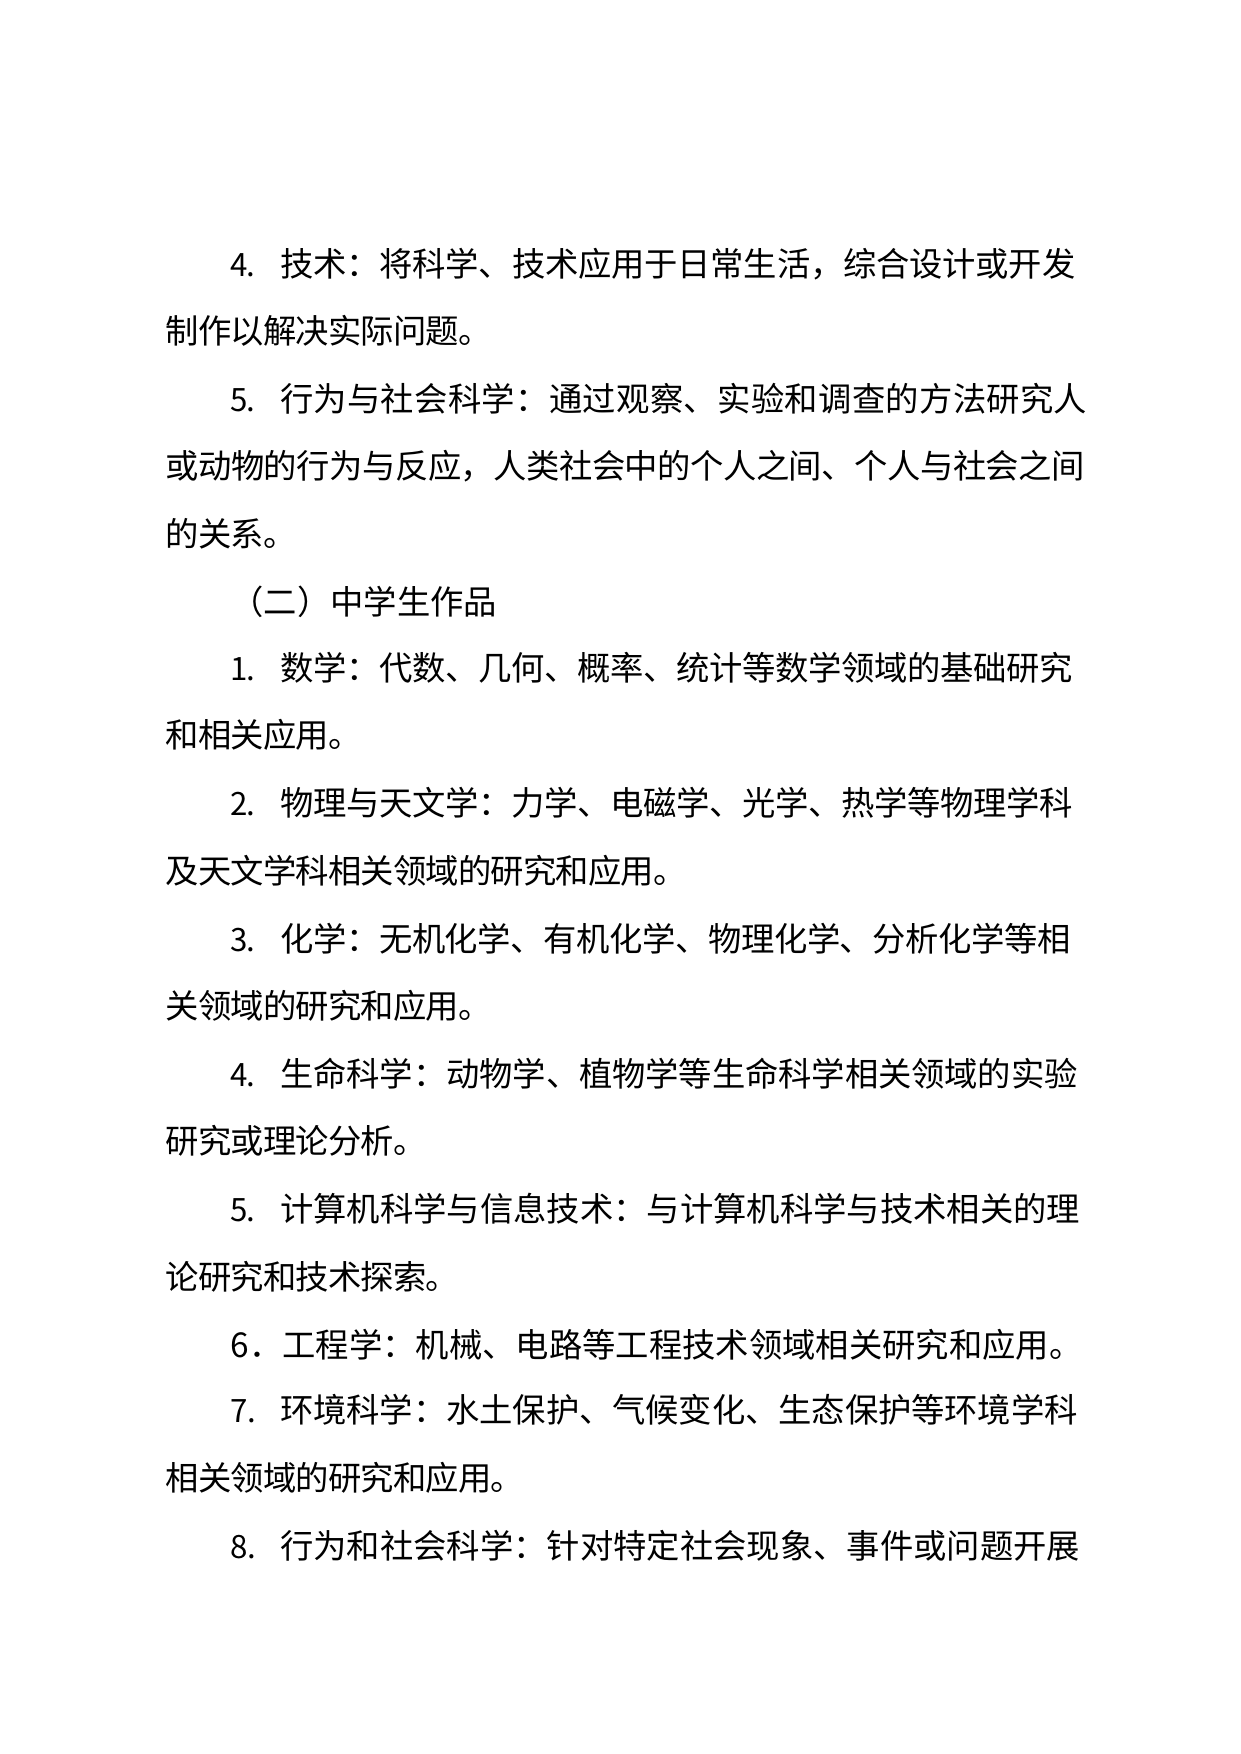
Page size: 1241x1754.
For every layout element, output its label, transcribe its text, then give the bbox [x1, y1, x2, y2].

list 行为与社会科学：通过观察、实验和调查的方法研究人或动物的行为与反应，人类社会中的个人之间、个人与社会之间的关系。 [165, 373, 1087, 556]
list 生命科学：动物学、植物学等生命科学相关领域的实验研究或理论分析。 [165, 1048, 1087, 1163]
list 技术：将科学、技术应用于日常生活，综合设计或开发制作以解决实际问题。 [165, 237, 1088, 353]
list 数学：代数、几何、概率、统计等数学领域的基础研究和相关应用。 [165, 641, 1088, 757]
list 物理与天文学：力学、电磁学、光学、热学等物理学科及天文学科相关领域的研究和应用。 [165, 777, 1088, 893]
text 6．工程学：机械、电路等工程技术领域相关研究和应用。 [230, 1318, 1128, 1367]
list 计算机科学与信息技术：与计算机科学与技术相关的理论研究和技术探索。 [165, 1183, 1087, 1299]
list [165, 1519, 1087, 1568]
list 环境科学：水土保护、气候变化、生态保护等环境学科相关领域的研究和应用。 [165, 1384, 1088, 1500]
text （二）中学生作品 [230, 576, 1128, 624]
list 化学：无机化学、有机化学、物理化学、分析化学等相关领域的研究和应用。 [165, 912, 1088, 1028]
